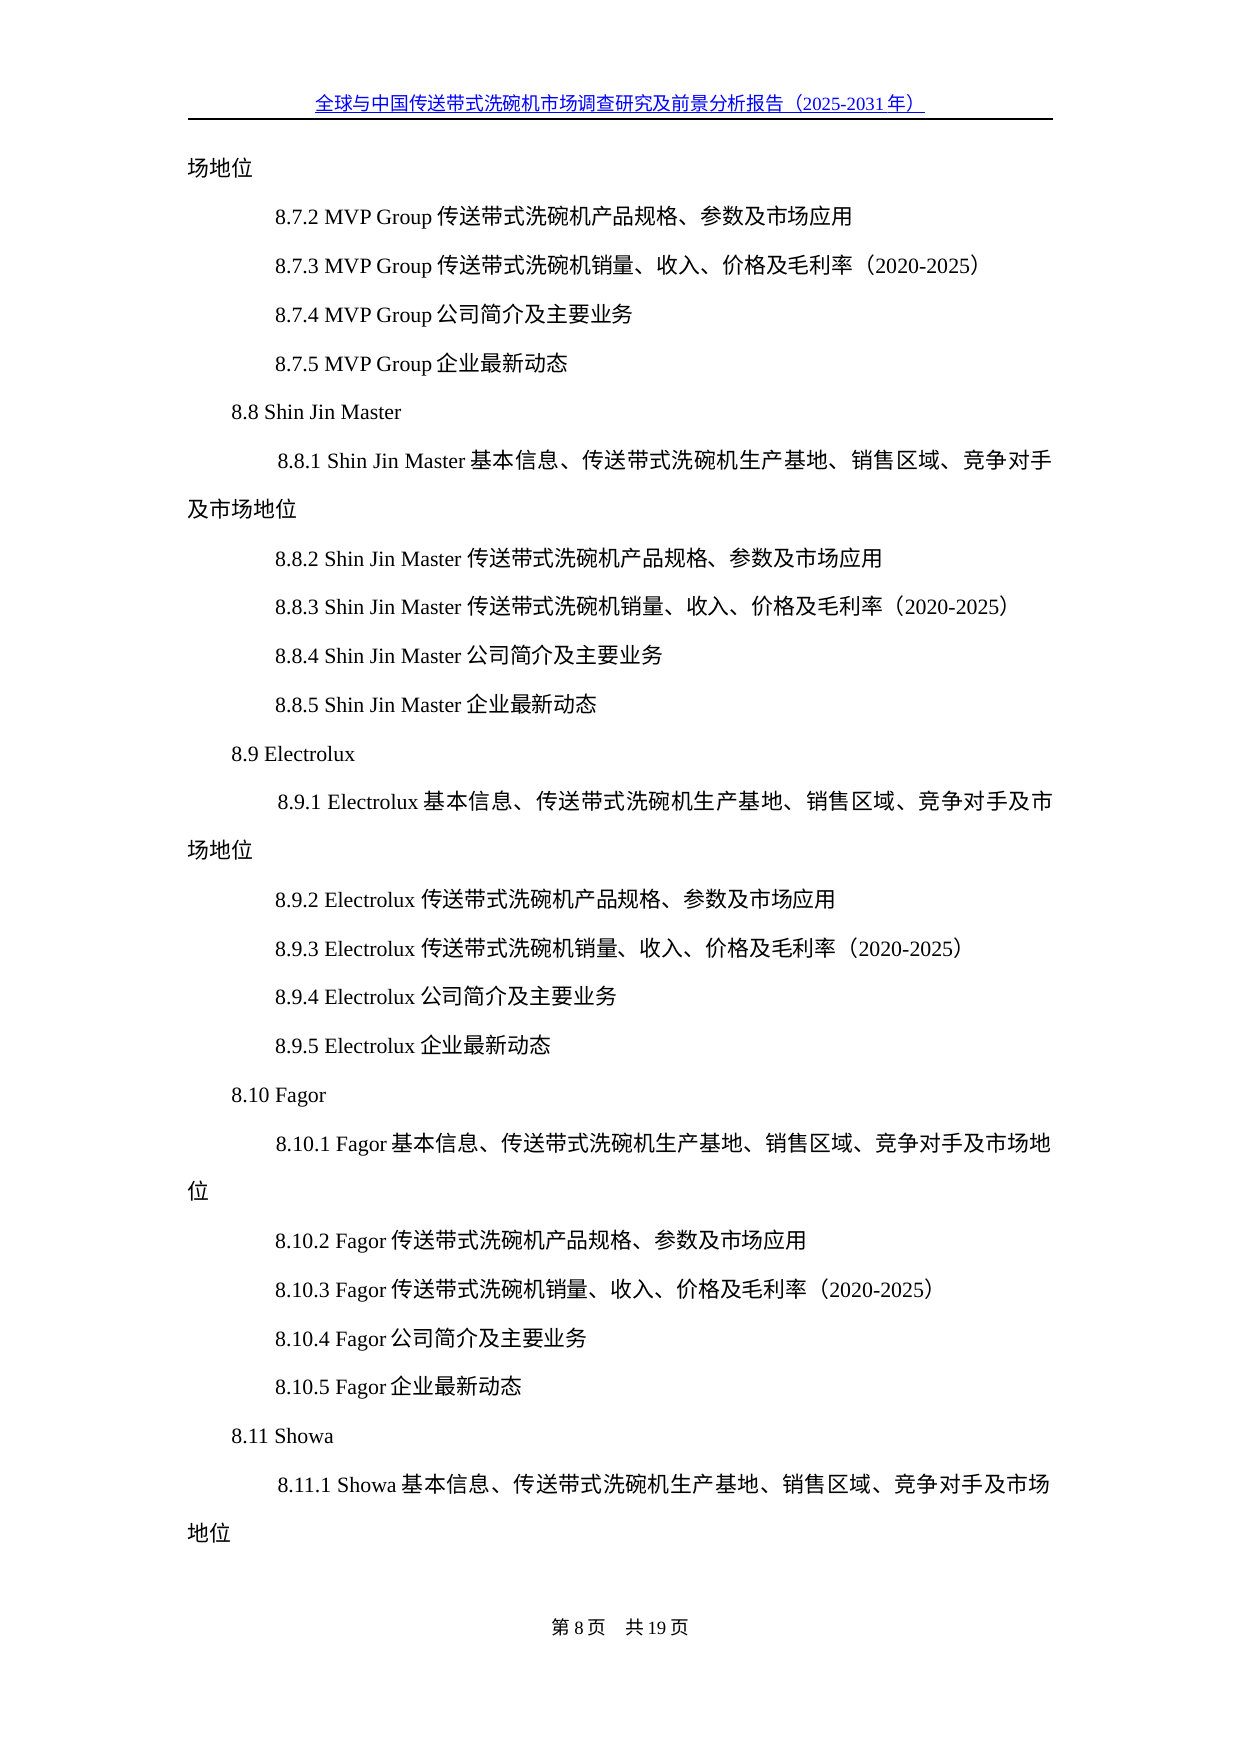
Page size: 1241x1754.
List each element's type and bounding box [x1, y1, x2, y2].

text [187, 150, 1053, 1548]
